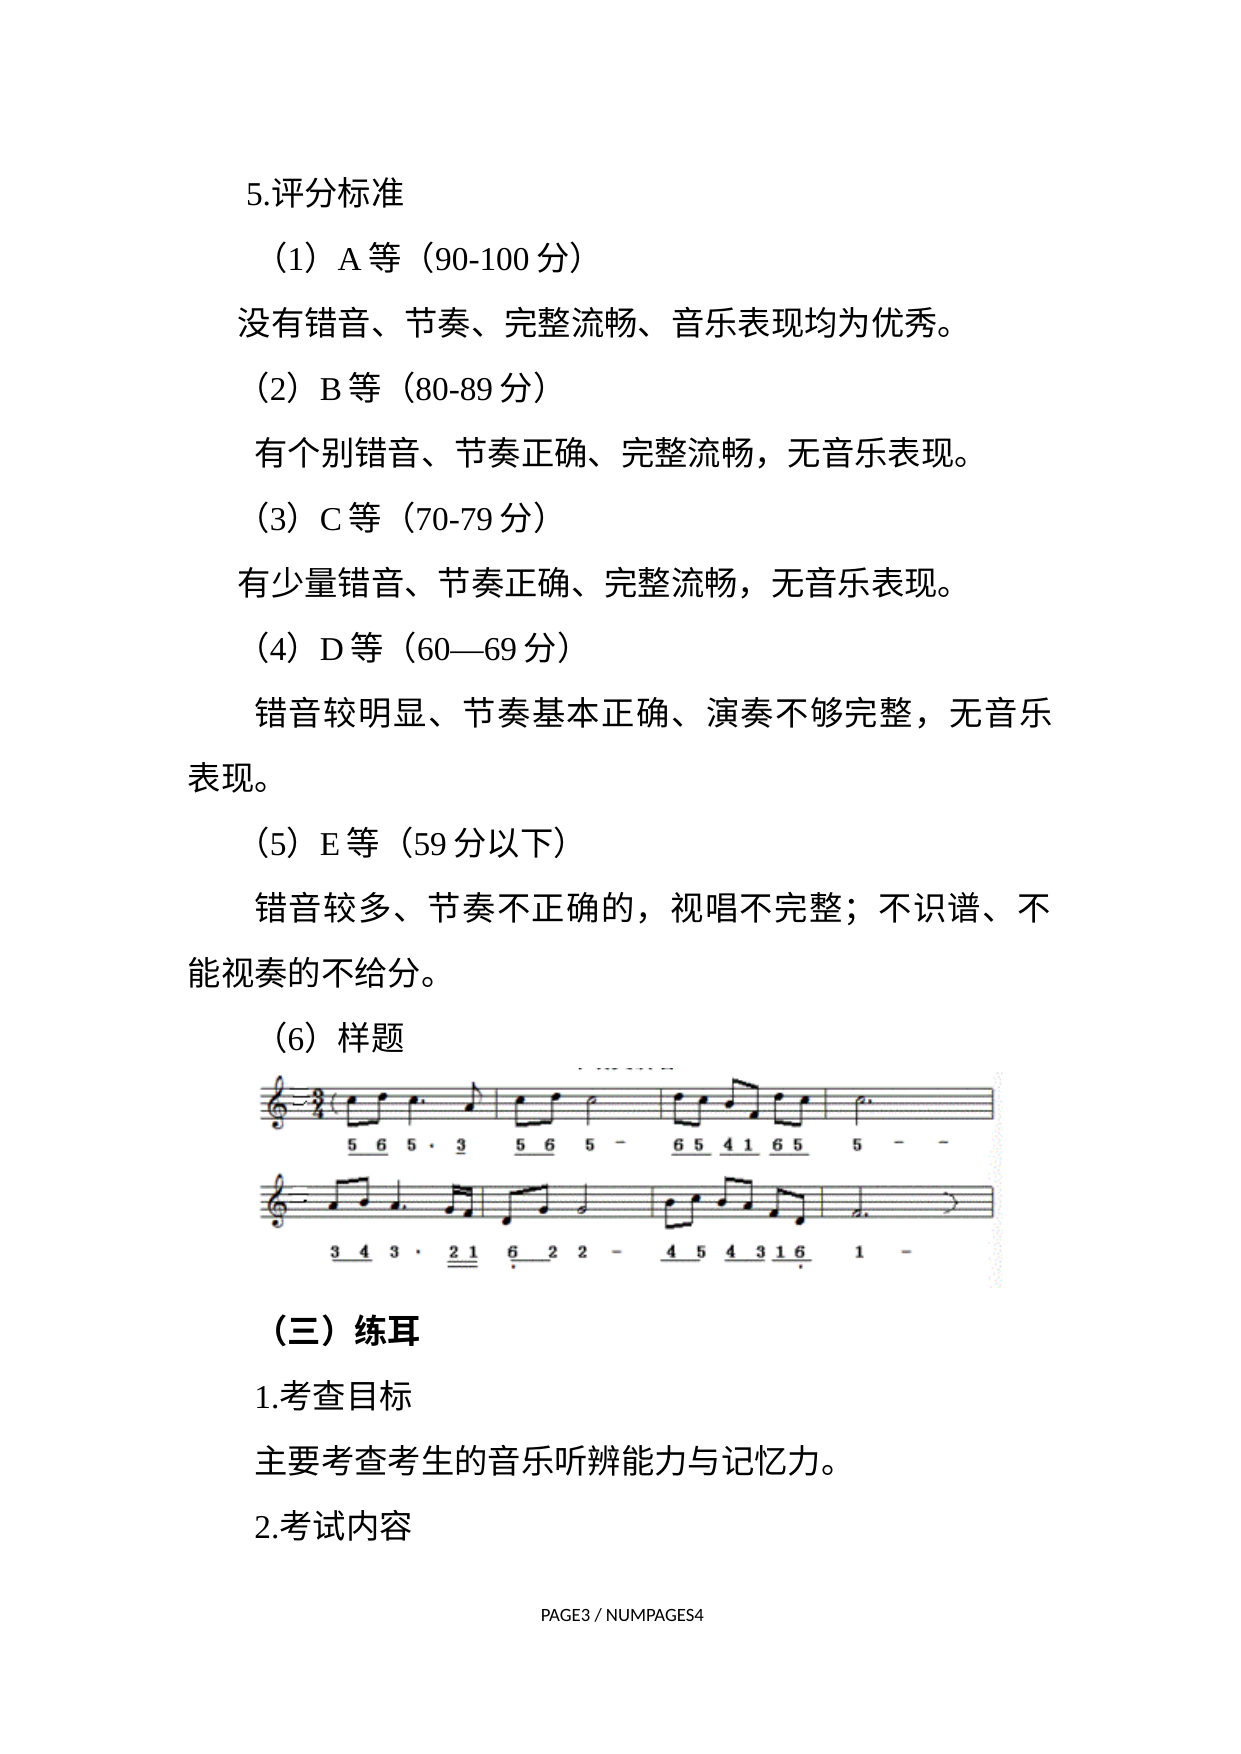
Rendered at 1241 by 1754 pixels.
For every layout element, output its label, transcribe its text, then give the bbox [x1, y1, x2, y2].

text 2.考试内容 [187, 1491, 1053, 1556]
text 主要考查考生的音乐听辨能力与记忆力。 [187, 1426, 1053, 1491]
text （5）E等（59分以下） [187, 808, 1053, 873]
text （6）样题 [187, 1003, 1053, 1068]
text 错音较多、节奏不正确的，视唱不完整；不识谱、不能视奏的不给分。 [187, 873, 1053, 1003]
text 有个别错音、节奏正确、完整流畅，无音乐表现。 [187, 418, 1053, 483]
text 1.考查目标 [187, 1361, 1053, 1426]
text （三）练耳 [187, 1296, 1053, 1361]
text 有少量错音、节奏正确、完整流畅，无音乐表现。 [187, 548, 1053, 613]
picture [254, 1068, 1003, 1288]
text （1）A等（90-100分） [187, 223, 1053, 288]
text 5.评分标准 [187, 158, 1053, 223]
text 没有错音、节奏、完整流畅、音乐表现均为优秀。 [187, 288, 1053, 353]
text （2）B等（80-89分） [187, 353, 1053, 418]
text 错音较明显、节奏基本正确、演奏不够完整，无音乐表现。 [187, 678, 1053, 808]
text （4）D等（60—69分） [187, 613, 1053, 678]
text （3）C等（70-79分） [187, 483, 1053, 548]
